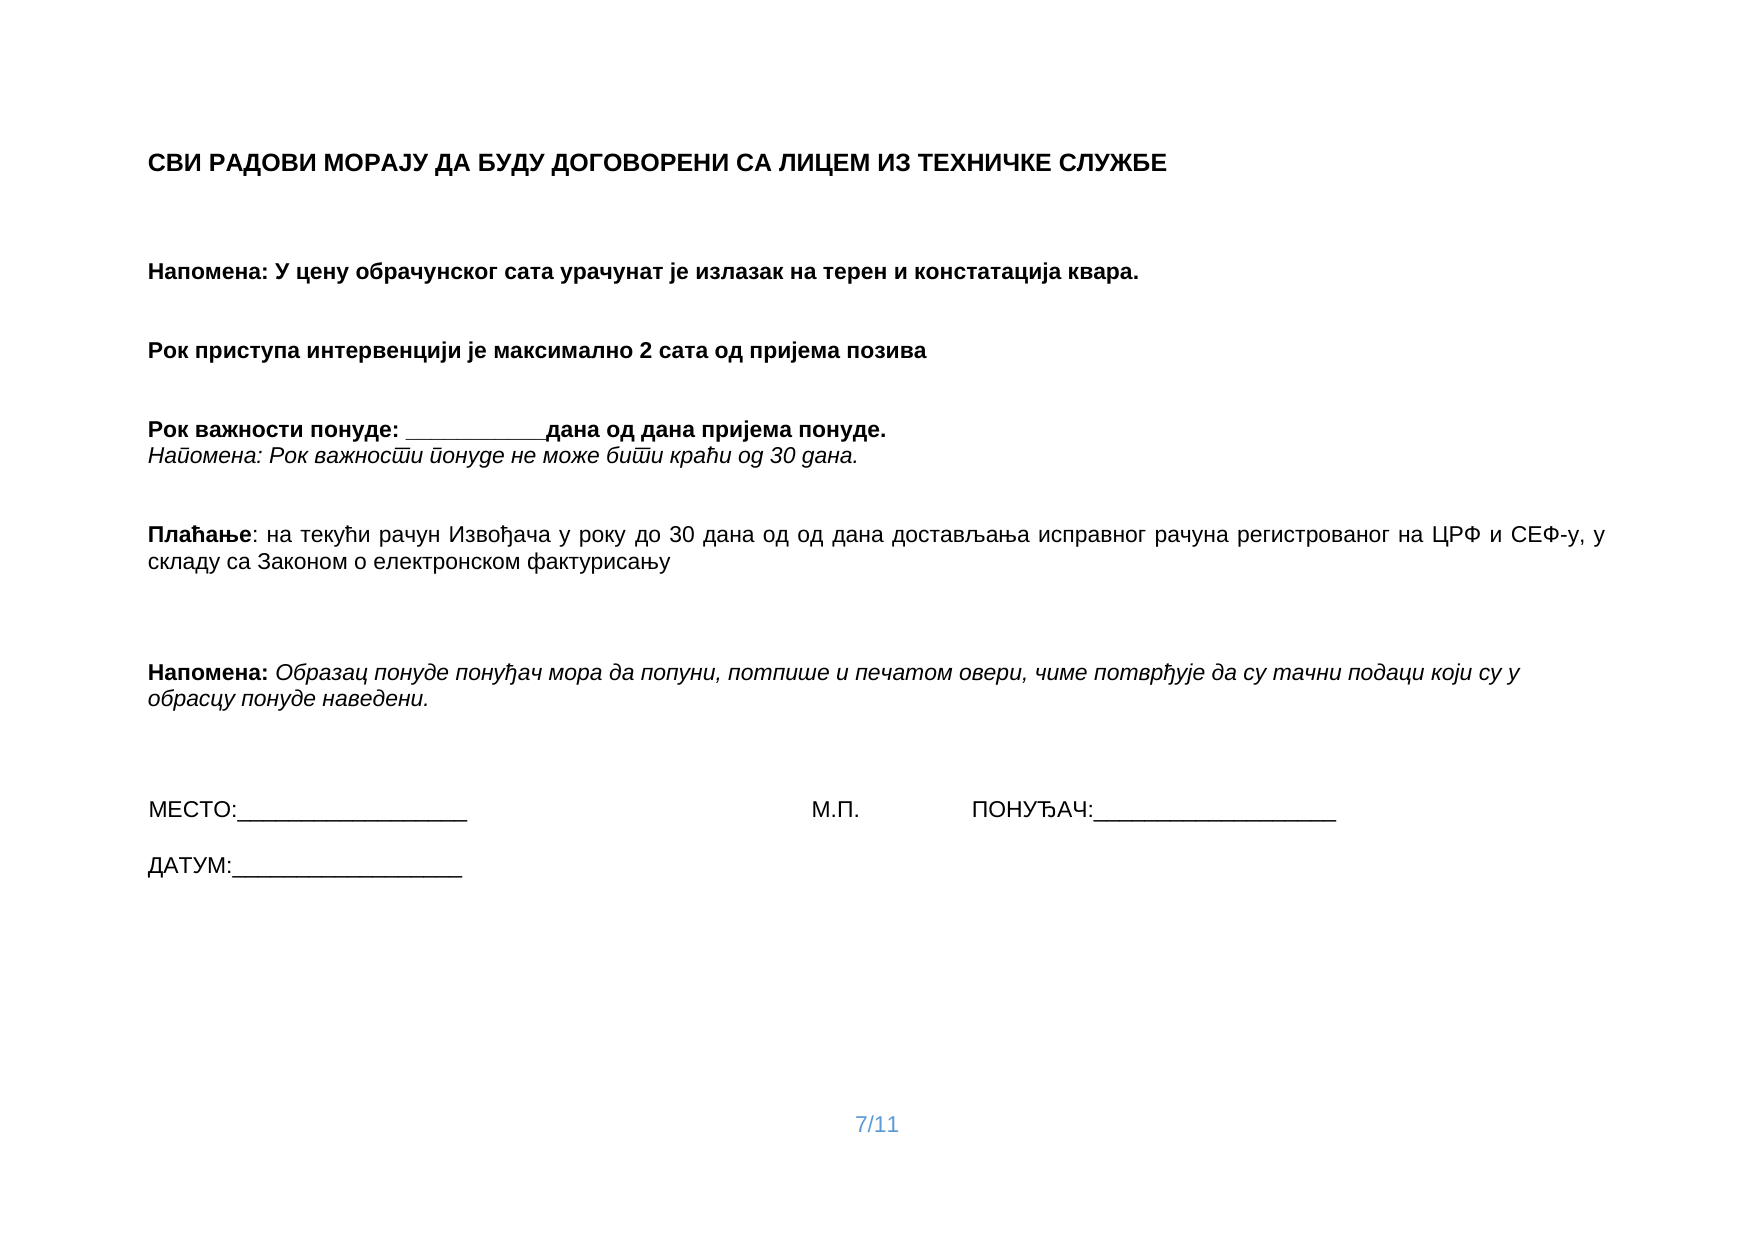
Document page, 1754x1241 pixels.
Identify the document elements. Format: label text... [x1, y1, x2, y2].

text МЕСТО:__________________ М.П. ПОНУЂАЧ:___________________ [148, 796, 1606, 823]
text ДАТУМ:__________________ [148, 852, 1606, 878]
text Напомена: Рок важности понуде не може бити краћи од 30 дана. [148, 442, 1606, 469]
text Рок приступа интервенцији је максимално 2 сата од пријема позива [148, 337, 1606, 363]
text Плаћање: на текући рачун Извођача у року до 30 дана од од дана достављања исправног рачуна регистрованог на ЦРФ и СЕФ-у, у складу са Законом о електронском фактурисању [148, 521, 1606, 574]
text СВИ РАДОВИ МОРАЈУ ДА БУДУ ДОГОВОРЕНИ СА ЛИЦЕМ ИЗ ТЕХНИЧКЕ СЛУЖБЕ [148, 148, 1606, 176]
text Напомена: У цену обрачунског сата урачунат је излазак на терен и констатација квара. [148, 258, 1606, 284]
text Рок важности понуде: ___________дана од дана пријема понуде. [148, 416, 1606, 442]
text Напомена: Образац понуде понуђач мора да попуни, потпише и печатом овери, чиме потврђује да су тачни подаци који су у обрасцу понуде наведени. [148, 659, 1606, 712]
